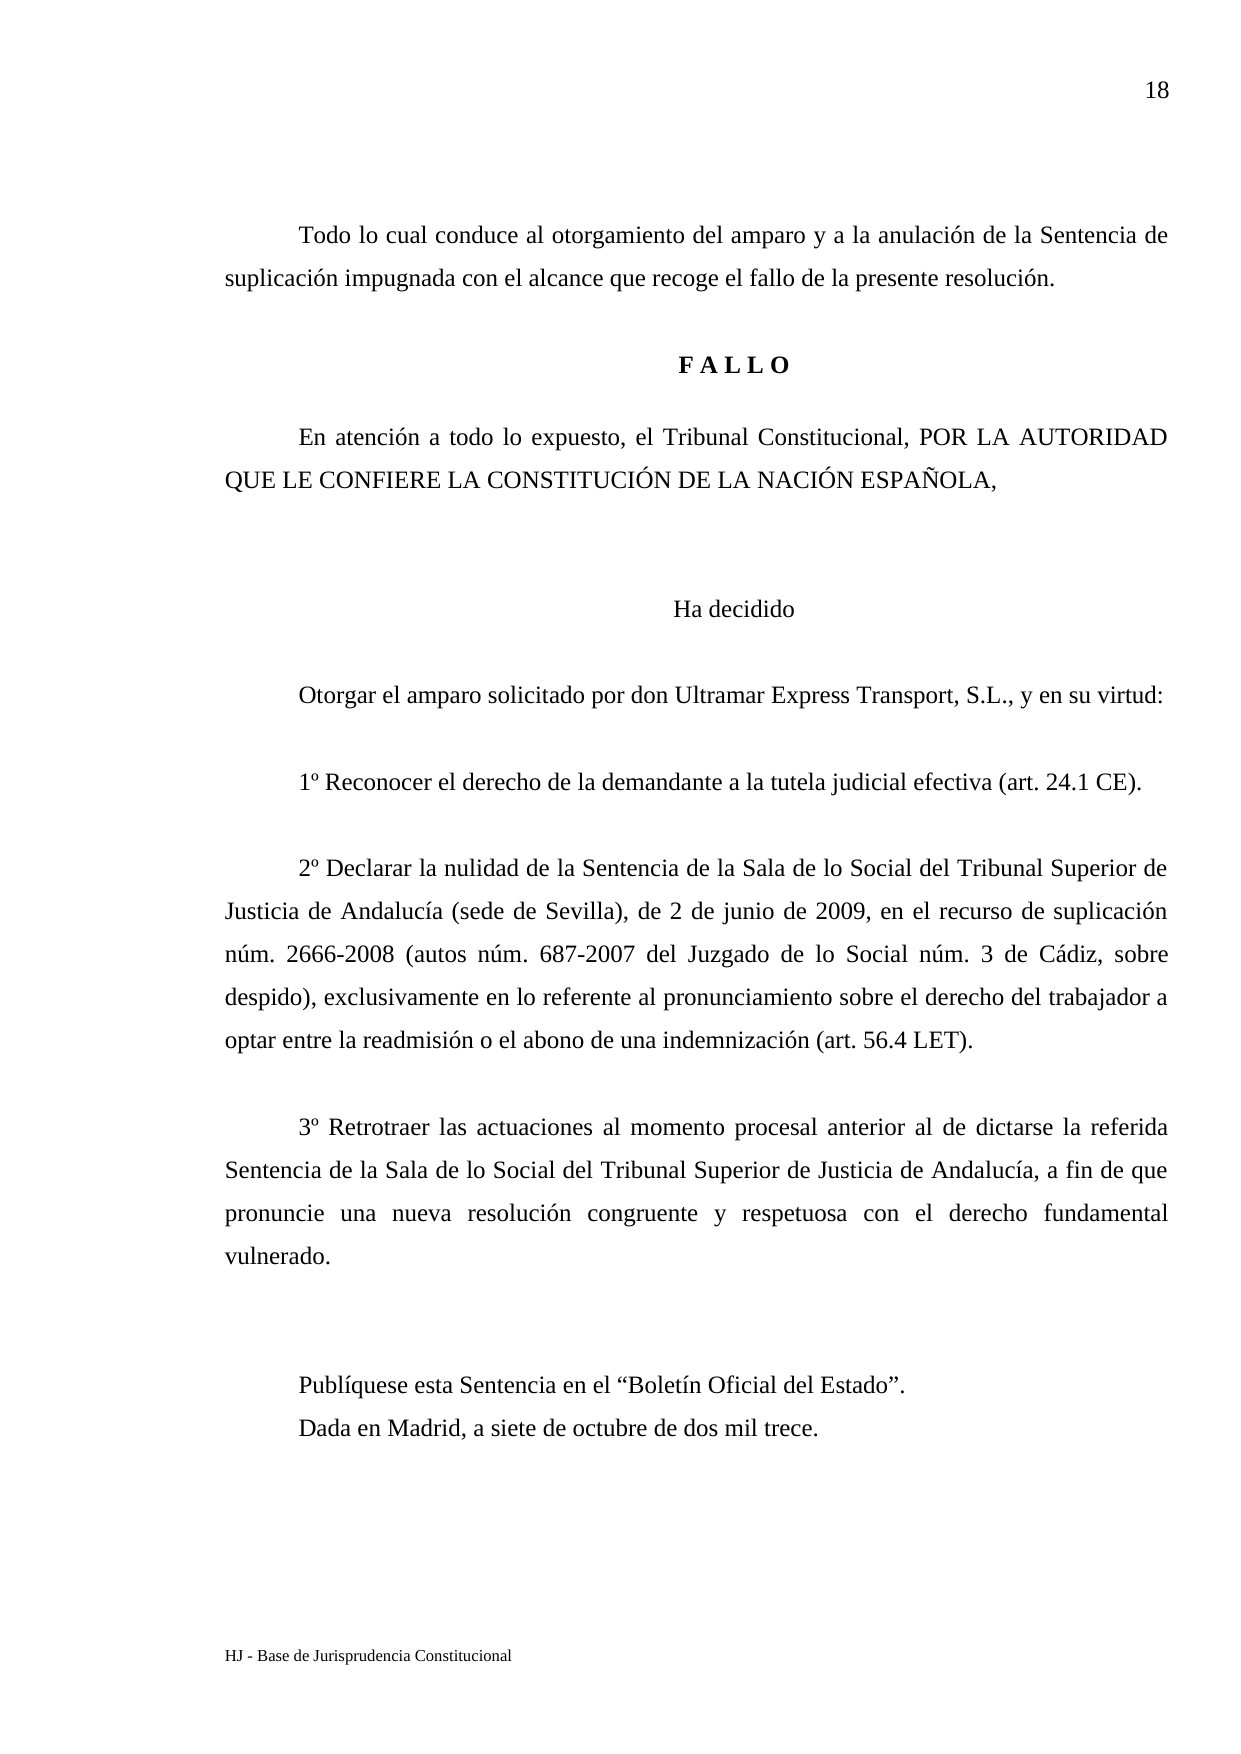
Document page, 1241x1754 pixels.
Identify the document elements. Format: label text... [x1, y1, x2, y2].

text Otorgar el amparo solicitado por don Ultramar Express Transport, S.L., y en su virtud: [224, 680, 1169, 709]
text Publíquese esta Sentencia en el “Boletín Oficial del Estado”. [224, 1370, 1169, 1399]
text 1º Reconocer el derecho de la demandante a la tutela judicial efectiva (art. 24.1 CE). [224, 767, 1169, 795]
text Ha decidido [224, 594, 1169, 623]
text Dada en Madrid, a siete de octubre de dos mil trece. [224, 1413, 1169, 1442]
subtitle F A L L O [224, 350, 1169, 378]
text 2º Declarar la nulidad de la Sentencia de la Sala de lo Social del Tribunal Superior de Justicia de Andalucía (sede de Sevilla), de 2 de junio de 2009, en el recurso de suplicación núm. 2666-2008 (autos núm. 687-2007 del Juzgado de lo Social núm. 3 de Cádiz, sobre despido), exclusivamente en lo referente al pronunciamiento sobre el derecho del trabajador a optar entre la readmisión o el abono de una indemnización (art. 56.4 LET). [224, 853, 1169, 1054]
text Todo lo cual conduce al otorgamiento del amparo y a la anulación de la Sentencia de suplicación impugnada con el alcance que recoge el fallo de la presente resolución. [224, 220, 1169, 292]
text 3º Retrotraer las actuaciones al momento procesal anterior al de dictarse la referida Sentencia de la Sala de lo Social del Tribunal Superior de Justicia de Andalucía, a fin de que pronuncie una nueva resolución congruente y respetuosa con el derecho fundamental vulnerado. [224, 1112, 1169, 1270]
text En atención a todo lo expuesto, el Tribunal Constitucional, POR LA AUTORIDAD QUE LE CONFIERE LA CONSTITUCIÓN DE LA NACIÓN ESPAÑOLA, [224, 422, 1169, 493]
